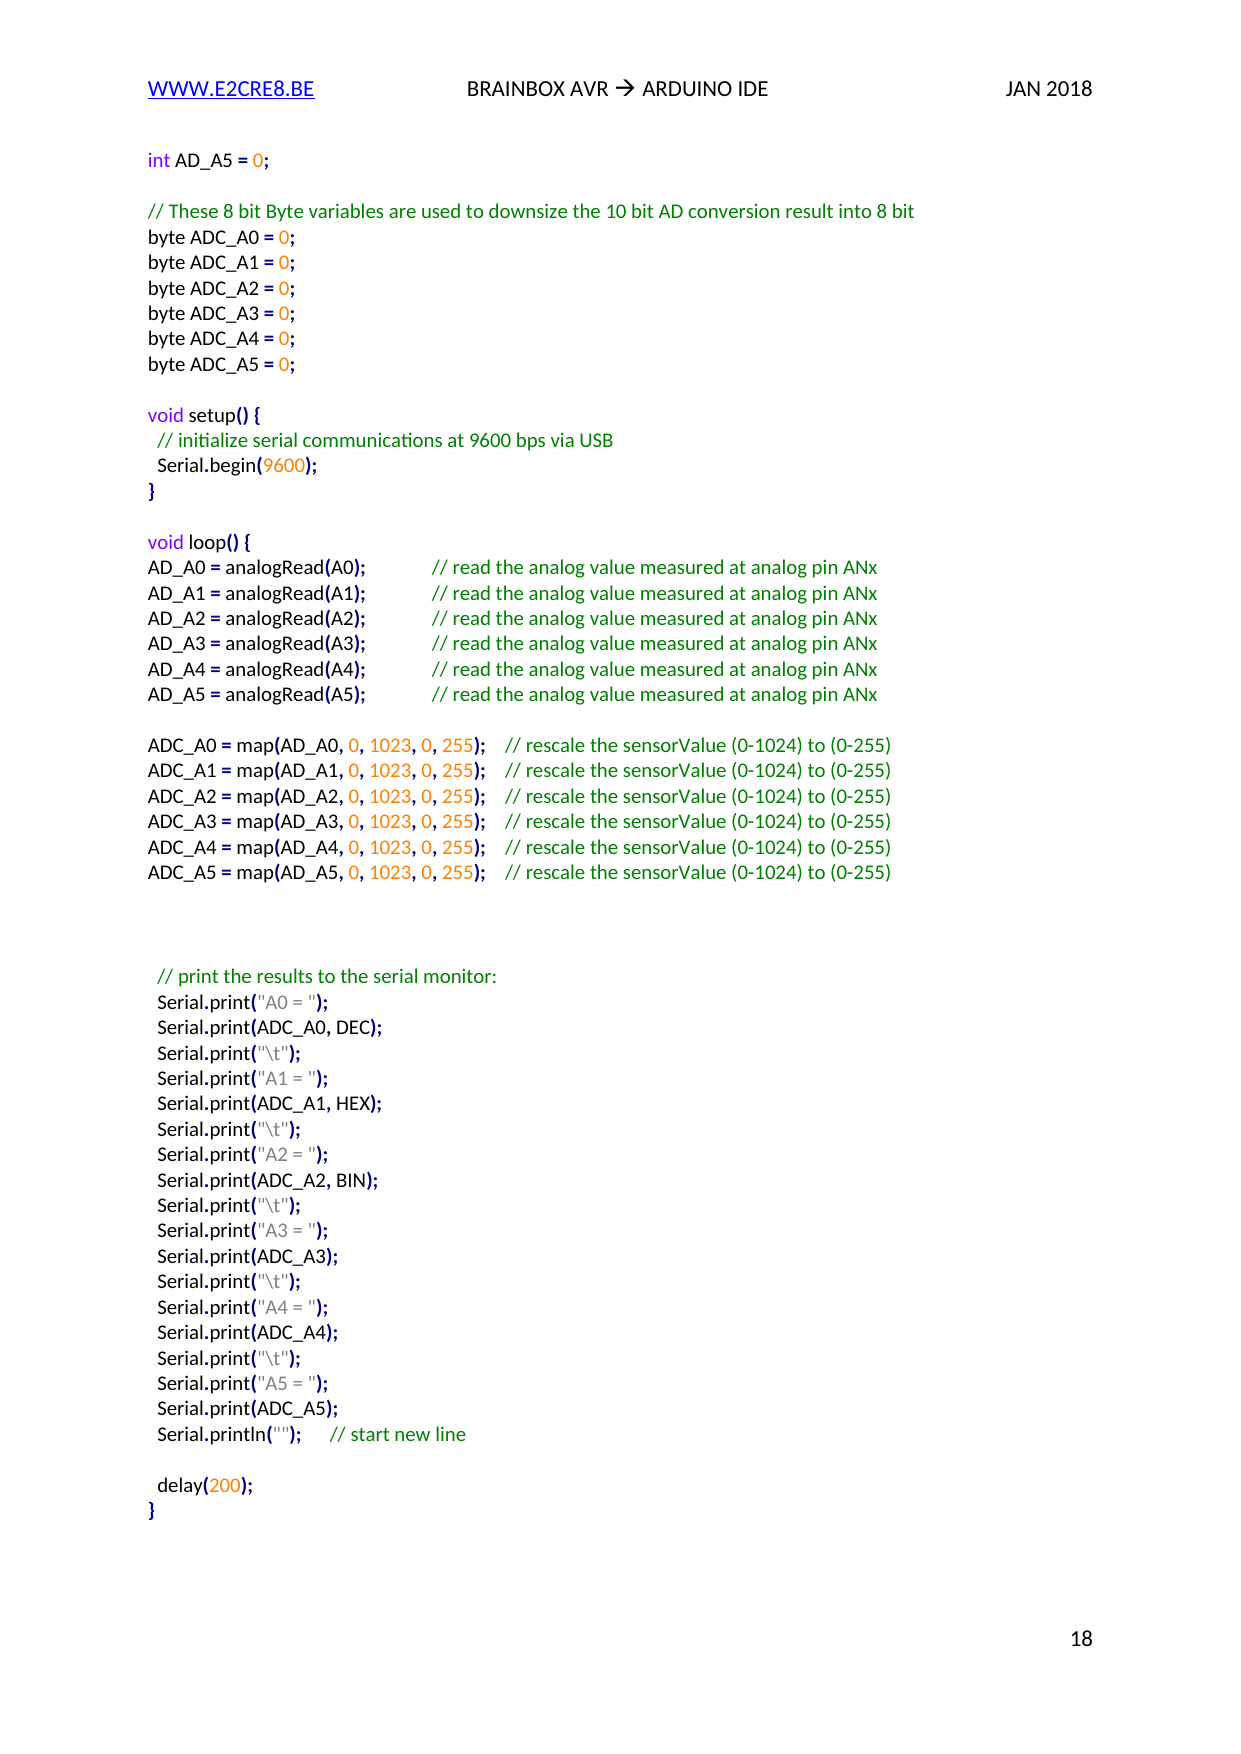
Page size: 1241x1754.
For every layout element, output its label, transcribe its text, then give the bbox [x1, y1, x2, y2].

text Serial.print("\t"); [148, 1116, 1093, 1141]
text Serial.print("\t"); [148, 1192, 1093, 1218]
text byte ADC_A1 = 0; [148, 249, 1093, 275]
text Serial.print("A4 = "); [148, 1294, 1093, 1319]
text ADC_A0 = map(AD_A0, 0, 1023, 0, 255); // rescale the sensorValue (0-1024) to (0-255) [148, 732, 1093, 758]
text Serial.print(ADC_A1, HEX); [148, 1091, 1093, 1116]
text ADC_A5 = map(AD_A5, 0, 1023, 0, 255); // rescale the sensorValue (0-1024) to (0-255) [148, 859, 1093, 885]
text ADC_A4 = map(AD_A4, 0, 1023, 0, 255); // rescale the sensorValue (0-1024) to (0-255) [148, 834, 1093, 859]
text Serial.begin(9600); [148, 453, 1093, 478]
text AD_A4 = analogRead(A4); // read the analog value measured at analog pin ANx [148, 656, 1093, 681]
text byte ADC_A4 = 0; [148, 326, 1093, 351]
text Serial.print(ADC_A0, DEC); [148, 1014, 1093, 1040]
text void setup() { [148, 402, 1093, 427]
text Serial.print(ADC_A2, BIN); [148, 1167, 1093, 1192]
text AD_A1 = analogRead(A1); // read the analog value measured at analog pin ANx [148, 580, 1093, 605]
text AD_A5 = analogRead(A5); // read the analog value measured at analog pin ANx [148, 681, 1093, 707]
text Serial.print("A5 = "); [148, 1370, 1093, 1396]
text Serial.print("\t"); [148, 1040, 1093, 1065]
text AD_A0 = analogRead(A0); // read the analog value measured at analog pin ANx [148, 554, 1093, 580]
text byte ADC_A2 = 0; [148, 275, 1093, 300]
text Serial.print("A0 = "); [148, 989, 1093, 1014]
text // print the results to the serial monitor: [148, 963, 1093, 989]
text Serial.print(ADC_A4); [148, 1319, 1093, 1345]
text delay(200); [148, 1472, 1093, 1497]
text Serial.print("A1 = "); [148, 1065, 1093, 1091]
text } [148, 478, 1093, 503]
text byte ADC_A5 = 0; [148, 351, 1093, 376]
text Serial.print("\t"); [148, 1268, 1093, 1294]
text Serial.print("A2 = "); [148, 1141, 1093, 1167]
text Serial.print(ADC_A3); [148, 1243, 1093, 1268]
text ADC_A3 = map(AD_A3, 0, 1023, 0, 255); // rescale the sensorValue (0-1024) to (0-255) [148, 808, 1093, 834]
text Serial.print("\t"); [148, 1345, 1093, 1370]
text AD_A2 = analogRead(A2); // read the analog value measured at analog pin ANx [148, 605, 1093, 631]
text // initialize serial communications at 9600 bps via USB [148, 427, 1093, 453]
text int AD_A5 = 0; [148, 148, 1093, 173]
text Serial.println(""); // start new line [148, 1421, 1093, 1446]
text AD_A3 = analogRead(A3); // read the analog value measured at analog pin ANx [148, 631, 1093, 656]
text } [148, 1497, 1093, 1523]
text Serial.print("A3 = "); [148, 1218, 1093, 1243]
text // These 8 bit Byte variables are used to downsize the 10 bit AD conversion result into 8 bit [148, 198, 1093, 224]
text ADC_A1 = map(AD_A1, 0, 1023, 0, 255); // rescale the sensorValue (0-1024) to (0-255) [148, 758, 1093, 783]
text byte ADC_A3 = 0; [148, 300, 1093, 326]
text Serial.print(ADC_A5); [148, 1396, 1093, 1421]
text ADC_A2 = map(AD_A2, 0, 1023, 0, 255); // rescale the sensorValue (0-1024) to (0-255) [148, 783, 1093, 808]
text void loop() { [148, 529, 1093, 554]
text byte ADC_A0 = 0; [148, 224, 1093, 249]
